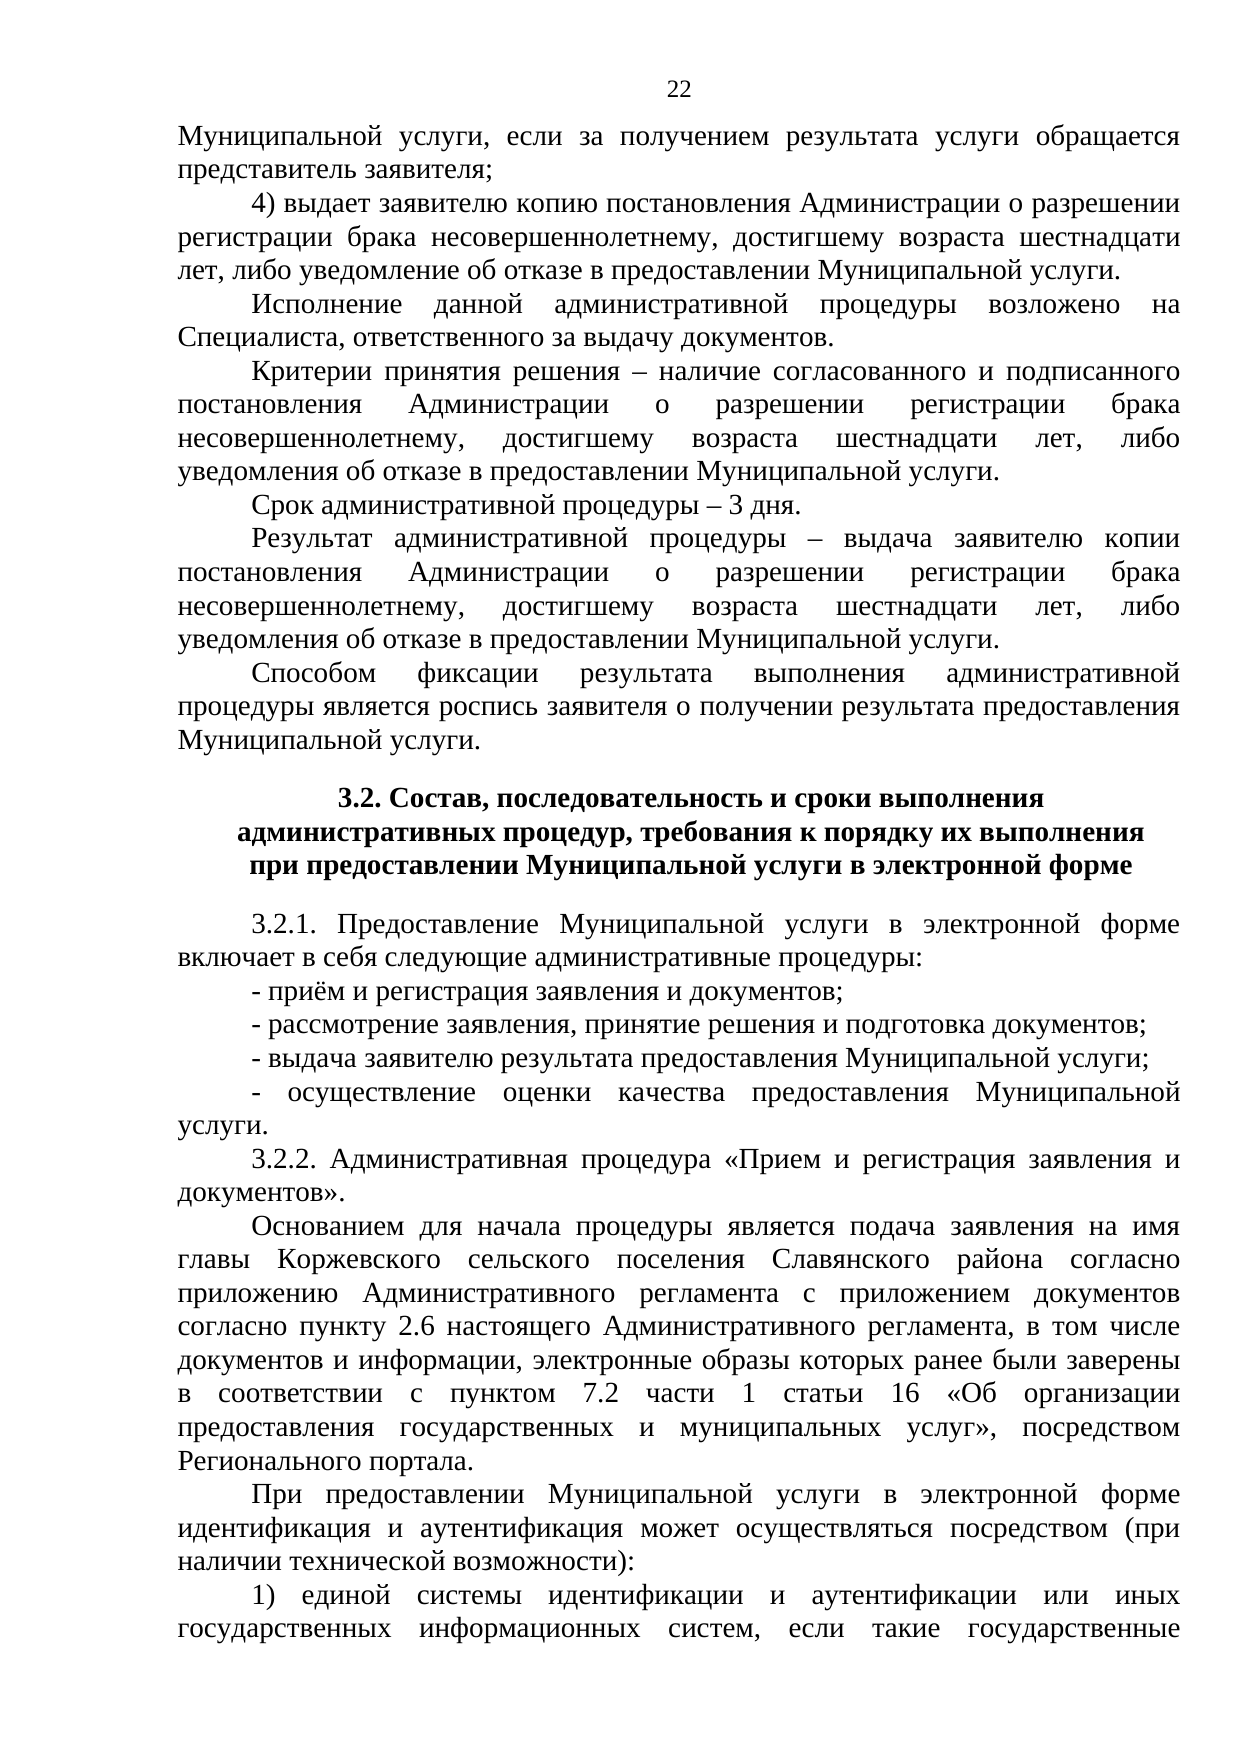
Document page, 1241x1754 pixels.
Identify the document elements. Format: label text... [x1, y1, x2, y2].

text 3.2. Состав, последовательность и сроки выполнения административных процедур, требования к порядку их выполнения при предоставлении Муниципальной услуги в электронной форме [230, 780, 1152, 881]
text Срок административной процедуры – 3 дня. [177, 487, 1181, 521]
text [177, 118, 1181, 185]
text Результат административной процедуры – выдача заявителю копии постановления Администрации о разрешении регистрации брака несовершеннолетнему, достигшему возраста шестнадцати лет, либо уведомления об отказе в предоставлении Муниципальной услуги. [177, 521, 1181, 655]
text 4) выдает заявителю копию постановления Администрации о разрешении регистрации брака несовершеннолетнему, достигшему возраста шестнадцати лет, либо уведомление об отказе в предоставлении Муниципальной услуги. [177, 185, 1181, 286]
text При предоставлении Муниципальной услуги в электронной форме идентификация и аутентификация может осуществляться посредством (при наличии технической возможности): [177, 1476, 1181, 1577]
text Критерии принятия решения – наличие согласованного и подписанного постановления Администрации о разрешении регистрации брака несовершеннолетнему, достигшему возраста шестнадцати лет, либо уведомления об отказе в предоставлении Муниципальной услуги. [177, 353, 1181, 487]
text - приём и регистрация заявления и документов; [177, 973, 1181, 1007]
text Исполнение данной административной процедуры возложено на Специалиста, ответственного за выдачу документов. [177, 286, 1181, 353]
text - выдача заявителю результата предоставления Муниципальной услуги; [177, 1040, 1181, 1074]
text Способом фиксации результата выполнения административной процедуры является роспись заявителя о получении результата предоставления Муниципальной услуги. [177, 655, 1181, 755]
text - рассмотрение заявления, принятие решения и подготовка документов; [177, 1007, 1181, 1040]
text - осуществление оценки качества предоставления Муниципальной услуги. [177, 1074, 1181, 1141]
text 3.2.1. Предоставление Муниципальной услуги в электронной форме включает в себя следующие административные процедуры: [177, 906, 1181, 973]
text 3.2.2. Административная процедура «Прием и регистрация заявления и документов». [177, 1141, 1181, 1208]
text Основанием для начала процедуры является подача заявления на имя главы Коржевского сельского поселения Славянского района согласно приложению Административного регламента с приложением документов согласно пункту 2.6 настоящего Административного регламента, в том числе документов и информации, электронные образы которых ранее были заверены в соответствии с пунктом 7.2 части 1 статьи 16 «Об организации предоставления государственных и муниципальных услуг», посредством Регионального портала. [177, 1208, 1181, 1476]
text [177, 1577, 1181, 1644]
